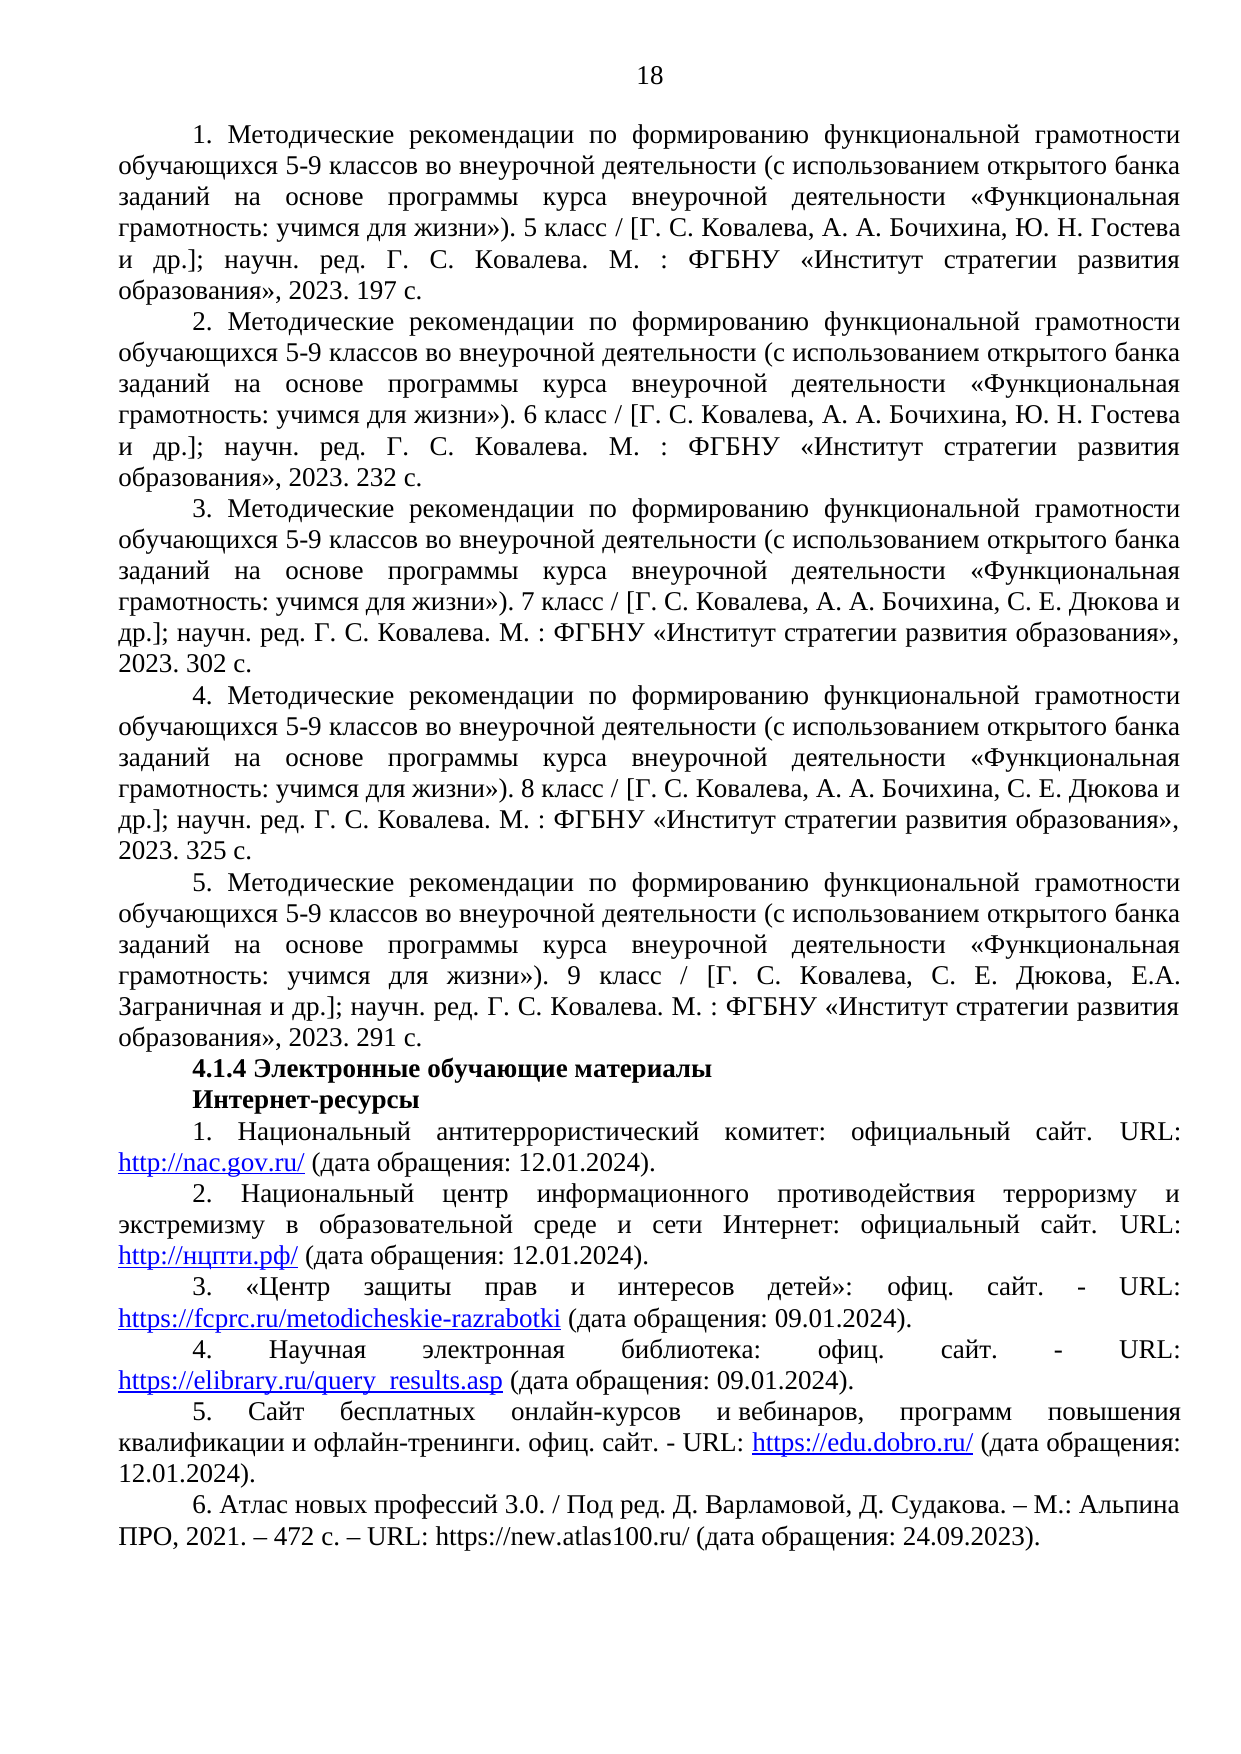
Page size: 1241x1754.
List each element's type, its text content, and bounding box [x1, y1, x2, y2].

text 3. Методические рекомендации по формированию функциональной грамотности обучающихся 5-9 классов во внеурочной деятельности (с использованием открытого банка заданий на основе программы курса внеурочной деятельности «Функциональная грамотность: учимся для жизни»). 7 класс / [Г. С. Ковалева, А. А. Бочихина, С. Е. Дюкова и др.]; научн. ред. Г. С. Ковалева. М. : ФГБНУ «Институт стратегии развития образования», 2023. 302 с. [118, 492, 1181, 679]
text Интернет-ресурсы [118, 1084, 1181, 1115]
text 3. «Центр защиты прав и интересов детей»: офиц. сайт. - URL: https://fcprc.ru/metodicheskie-razrabotki (дата обращения: 09.01.2024). [118, 1271, 1181, 1333]
text 4. Методические рекомендации по формированию функциональной грамотности обучающихся 5-9 классов во внеурочной деятельности (с использованием открытого банка заданий на основе программы курса внеурочной деятельности «Функциональная грамотность: учимся для жизни»). 8 класс / [Г. С. Ковалева, А. А. Бочихина, С. Е. Дюкова и др.]; научн. ред. Г. С. Ковалева. М. : ФГБНУ «Институт стратегии развития образования», 2023. 325 с. [118, 679, 1181, 866]
text 5. Методические рекомендации по формированию функциональной грамотности обучающихся 5-9 классов во внеурочной деятельности (с использованием открытого банка заданий на основе программы курса внеурочной деятельности «Функциональная грамотность: учимся для жизни»). 9 класс / [Г. С. Ковалева, С. Е. Дюкова, Е.А. Заграничная и др.]; научн. ред. Г. С. Ковалева. М. : ФГБНУ «Институт стратегии развития образования», 2023. 291 с. [118, 866, 1181, 1052]
text 1. Методические рекомендации по формированию функциональной грамотности обучающихся 5-9 классов во внеурочной деятельности (с использованием открытого банка заданий на основе программы курса внеурочной деятельности «Функциональная грамотность: учимся для жизни»). 5 класс / [Г. С. Ковалева, А. А. Бочихина, Ю. Н. Гостева и др.]; научн. ред. Г. С. Ковалева. М. : ФГБНУ «Институт стратегии развития образования», 2023. 197 с. [118, 118, 1181, 305]
text 4.1.4 Электронные обучающие материалы [118, 1052, 1181, 1084]
text 5. Сайт бесплатных онлайн-курсов и вебинаров, программ повышения квалификации и офлайн-тренинги. офиц. сайт. - URL: https://edu.dobro.ru/ (дата обращения: 12.01.2024). [118, 1395, 1181, 1488]
text 6. Атлас новых профессий 3.0. / Под ред. Д. Варламовой, Д. Судакова. – М.: Альпина ПРО, 2021. – 472 с. – URL: https://new.atlas100.ru/ (дата обращения: 24.09.2023). [118, 1488, 1181, 1551]
text 2. Методические рекомендации по формированию функциональной грамотности обучающихся 5-9 классов во внеурочной деятельности (с использованием открытого банка заданий на основе программы курса внеурочной деятельности «Функциональная грамотность: учимся для жизни»). 6 класс / [Г. С. Ковалева, А. А. Бочихина, Ю. Н. Гостева и др.]; научн. ред. Г. С. Ковалева. М. : ФГБНУ «Институт стратегии развития образования», 2023. 232 с. [118, 305, 1181, 492]
text 4. Научная электронная библиотека: офиц. сайт. - URL: https://elibrary.ru/query_results.asp (дата обращения: 09.01.2024). [118, 1333, 1181, 1395]
text 1. Национальный антитеррористический комитет: официальный сайт. URL: http://nac.gov.ru/ (дата обращения: 12.01.2024). [118, 1115, 1181, 1177]
text 2. Национальный центр информационного противодействия терроризму и экстремизму в образовательной среде и сети Интернет: официальный сайт. URL: http://нцпти.рф/ (дата обращения: 12.01.2024). [118, 1177, 1181, 1271]
